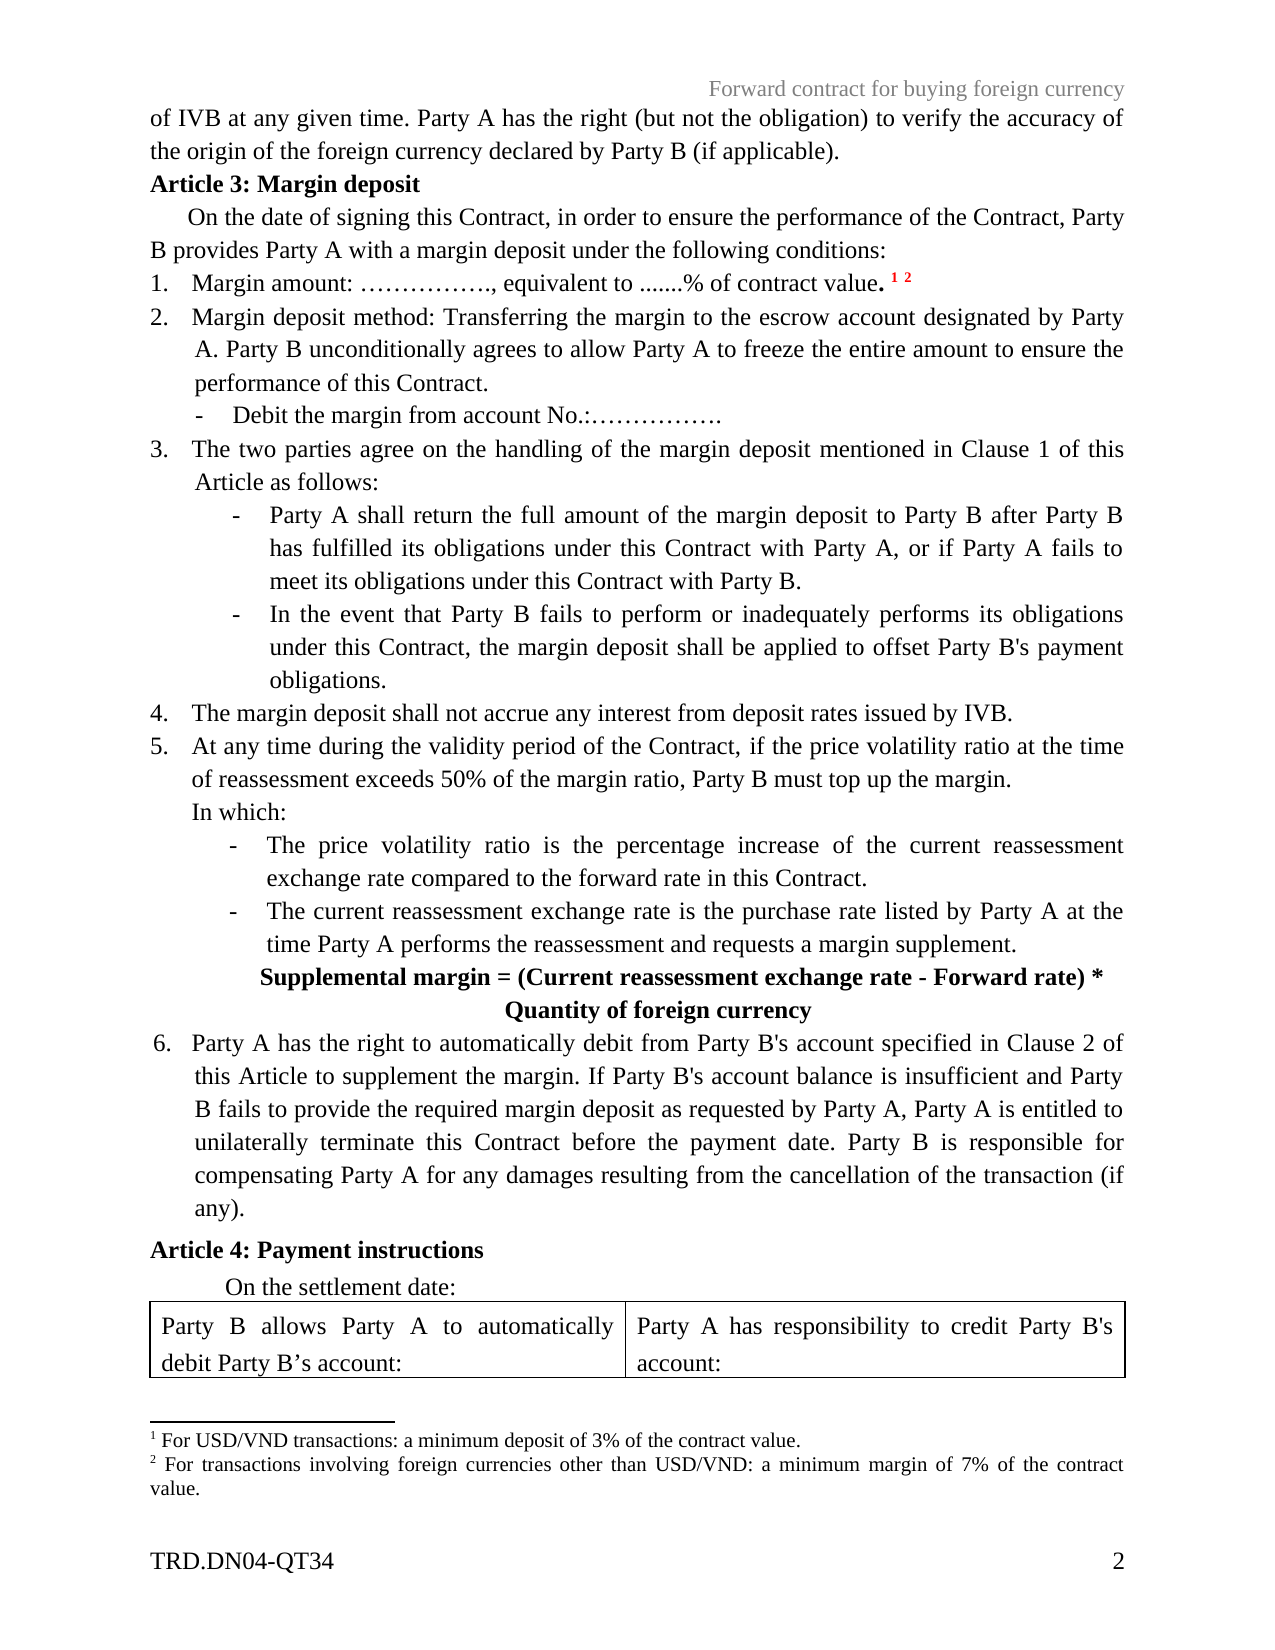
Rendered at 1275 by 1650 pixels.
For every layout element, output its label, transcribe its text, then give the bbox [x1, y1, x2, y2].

text Supplemental margin = (Current reassessment exchange rate - Forward rate) * Quantity of foreign currency [191, 962, 1125, 1024]
list The margin deposit shall not accrue any interest from deposit rates issued by IVB. [150, 698, 1125, 727]
text On the date of signing this Contract, in order to ensure the performance of the Contract, Party B provides Party A with a margin deposit under the following conditions: [150, 202, 1125, 264]
list Margin amount: ……………., equivalent to .......% of contract value. [150, 268, 1125, 297]
list The current reassessment exchange rate is the purchase rate listed by Party A at the time Party A performs the reassessment and requests a margin supplement. [229, 896, 1125, 958]
text In which: [191, 797, 1125, 826]
subtitle Article 3: Margin deposit [150, 169, 1125, 198]
list Party A has the right to automatically debit from Party B's account specified in Clause 2 of this Article to supplement the margin. If Party B's account balance is insufficient and Party B fails to provide the required margin deposit as requested by Party A, Party A is entitled to unilaterally terminate this Contract before the payment date. Party B is responsible for compensating Party A for any damages resulting from the cancellation of the transaction (if any). [153, 1028, 1125, 1222]
list At any time during the validity period of the Contract, if the price volatility ratio at the time of reassessment exceeds 50% of the margin ratio, Party B must top up the margin. [150, 731, 1125, 793]
list The price volatility ratio is the percentage increase of the current reassessment exchange rate compared to the forward rate in this Contract. [229, 830, 1125, 892]
list Margin deposit method: Transferring the margin to the escrow account designated by Party A. Party B unconditionally agrees to allow Party A to freeze the entire amount to ensure the performance of this Contract. [150, 302, 1125, 396]
list Debit the margin from account No.:……………. [195, 401, 1125, 429]
table_header Party B allows Party A to automatically debit Party B’s account: [151, 1302, 625, 1377]
subtitle Article 4: Payment instructions [150, 1226, 1125, 1264]
list The two parties agree on the handling of the margin deposit mentioned in Clause 1 of this Article as follows: [150, 434, 1125, 495]
list In the event that Party B fails to perform or inadequately performs its obligations under this Contract, the margin deposit shall be applied to offset Party B's payment obligations. [232, 599, 1125, 693]
text On the settlement date: [150, 1264, 1125, 1301]
table_header Party A has responsibility to credit Party B's account: [626, 1302, 1124, 1377]
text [150, 103, 1125, 165]
list Party A shall return the full amount of the margin deposit to Party B after Party B has fulfilled its obligations under this Contract with Party A, or if Party A fails to meet its obligations under this Contract with Party B. [232, 500, 1125, 594]
